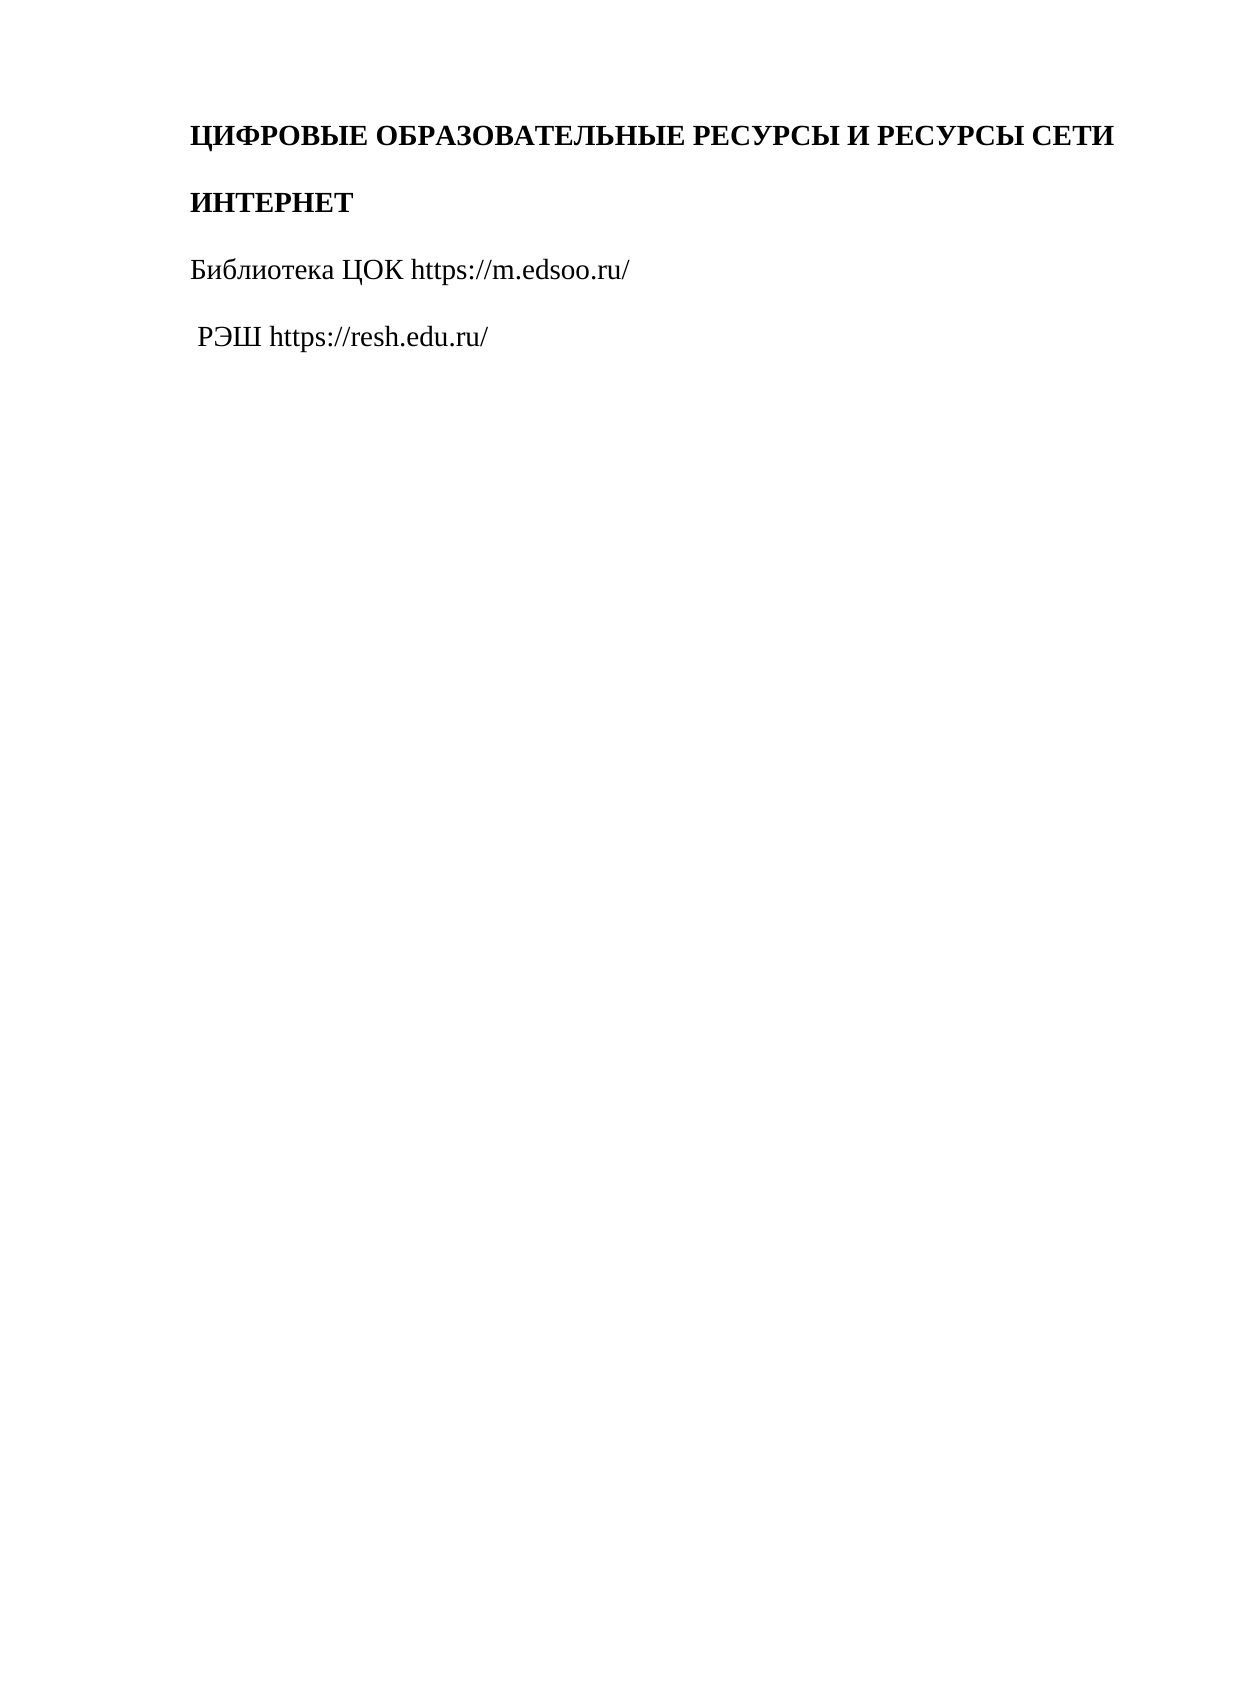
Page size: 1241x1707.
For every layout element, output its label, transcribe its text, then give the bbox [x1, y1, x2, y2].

text ЦИФРОВЫЕ ОБРАЗОВАТЕЛЬНЫЕ РЕСУРСЫ И РЕСУРСЫ СЕТИ ИНТЕРНЕТ [190, 118, 1152, 219]
text Библиотека ЦОК https://m.edsoo.ru/ РЭШ https://resh.edu.ru/ [190, 252, 1152, 353]
